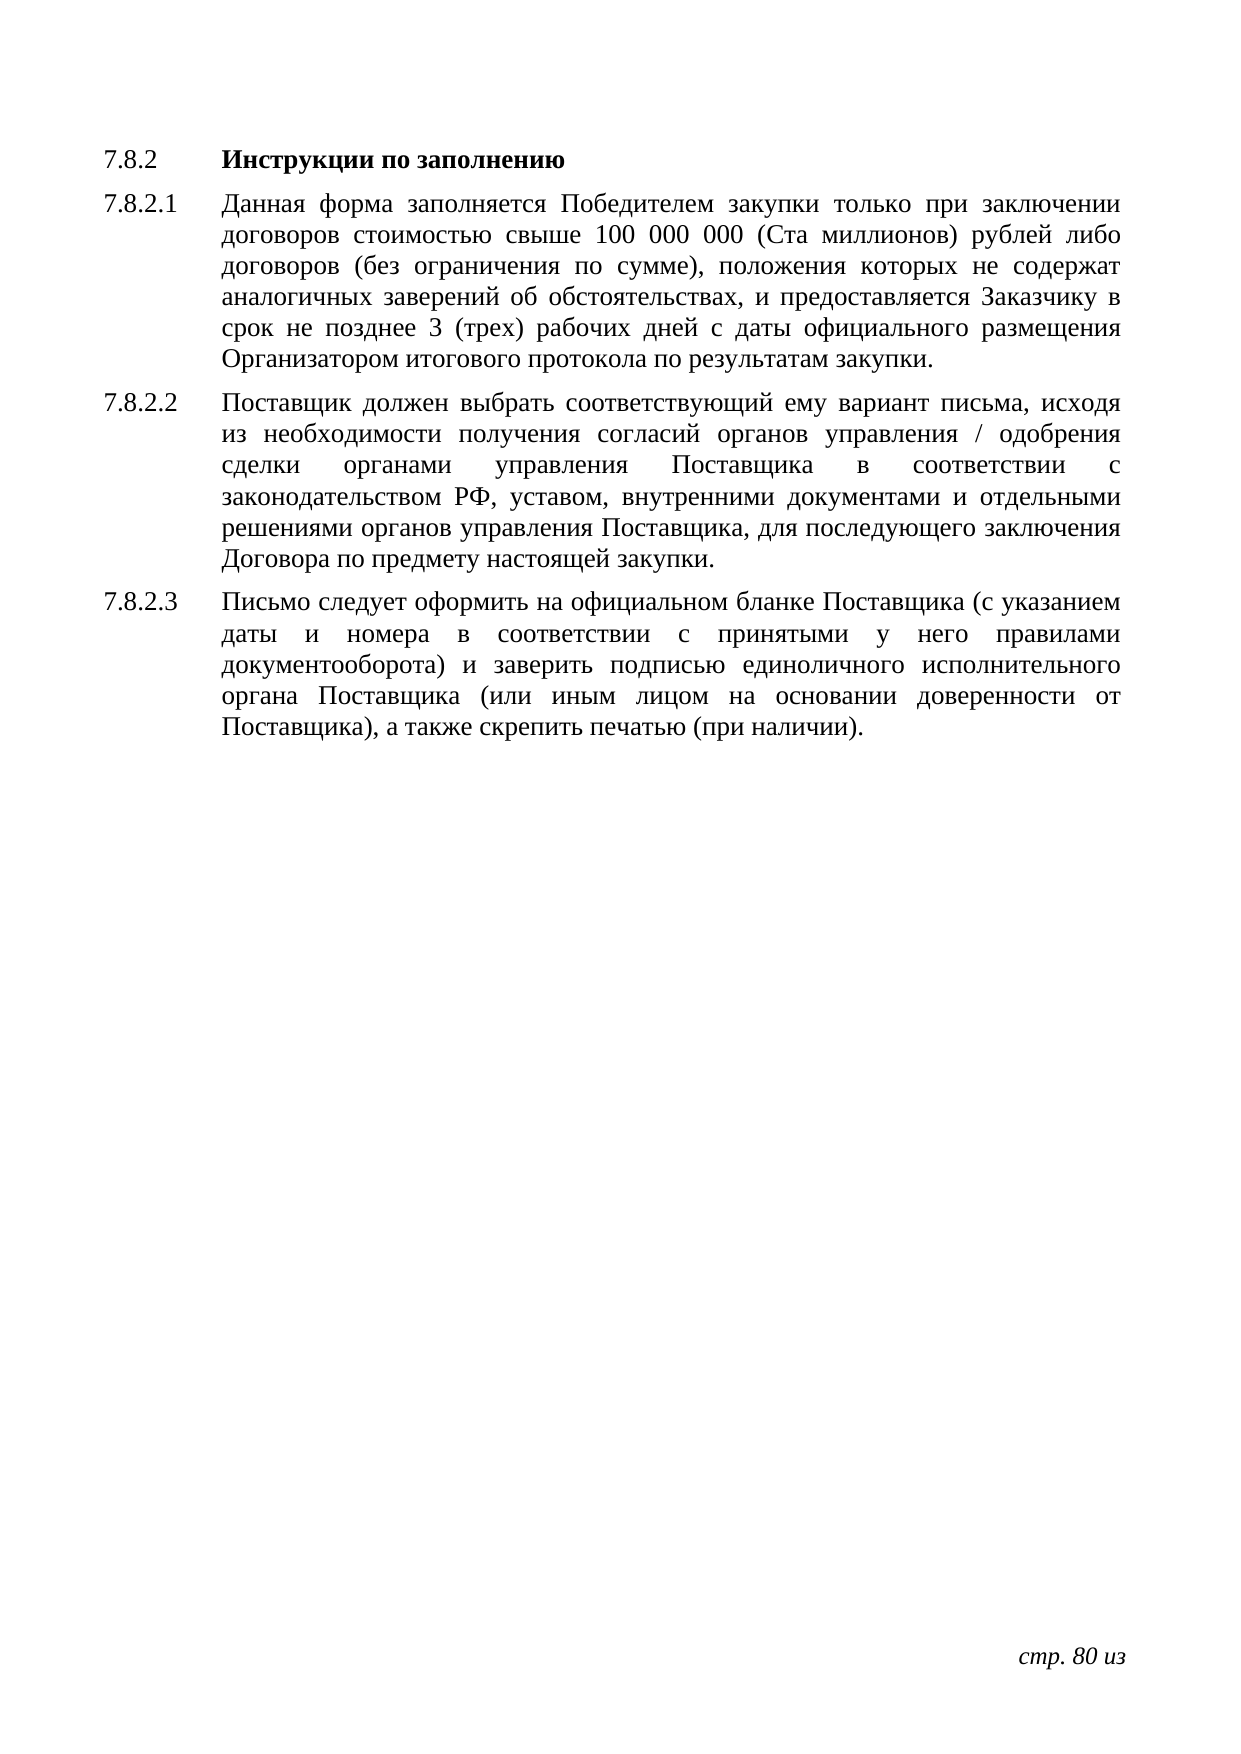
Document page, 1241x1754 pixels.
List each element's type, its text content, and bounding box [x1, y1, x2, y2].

list Данная форма заполняется Победителем закупки только при заключении договоров стоимостью свыше 100 000 000 (Ста миллионов) рублей либо договоров (без ограничения по сумме), положения которых не содержат аналогичных заверений об обстоятельствах, и предоставляется Заказчику в срок не позднее 3 (трех) рабочих дней с даты официального размещения Организатором итогового протокола по результатам закупки. [103, 187, 1122, 374]
list Поставщик должен выбрать соответствующий ему вариант письма, исходя из необходимости получения согласий органов управления / одобрения сделки органами управления Поставщика в соответствии с законодательством РФ, уставом, внутренними документами и отдельными решениями органов управления Поставщика, для последующего заключения Договора по предмету настоящей закупки. [103, 386, 1122, 573]
list Инструкции по заполнению [103, 143, 1122, 174]
list Письмо следует оформить на официальном бланке Поставщика (с указанием даты и номера в соответствии с принятыми у него правилами документооборота) и заверить подписью единоличного исполнительного органа Поставщика (или иным лицом на основании доверенности от Поставщика), а также скрепить печатью (при наличии). [103, 586, 1122, 741]
